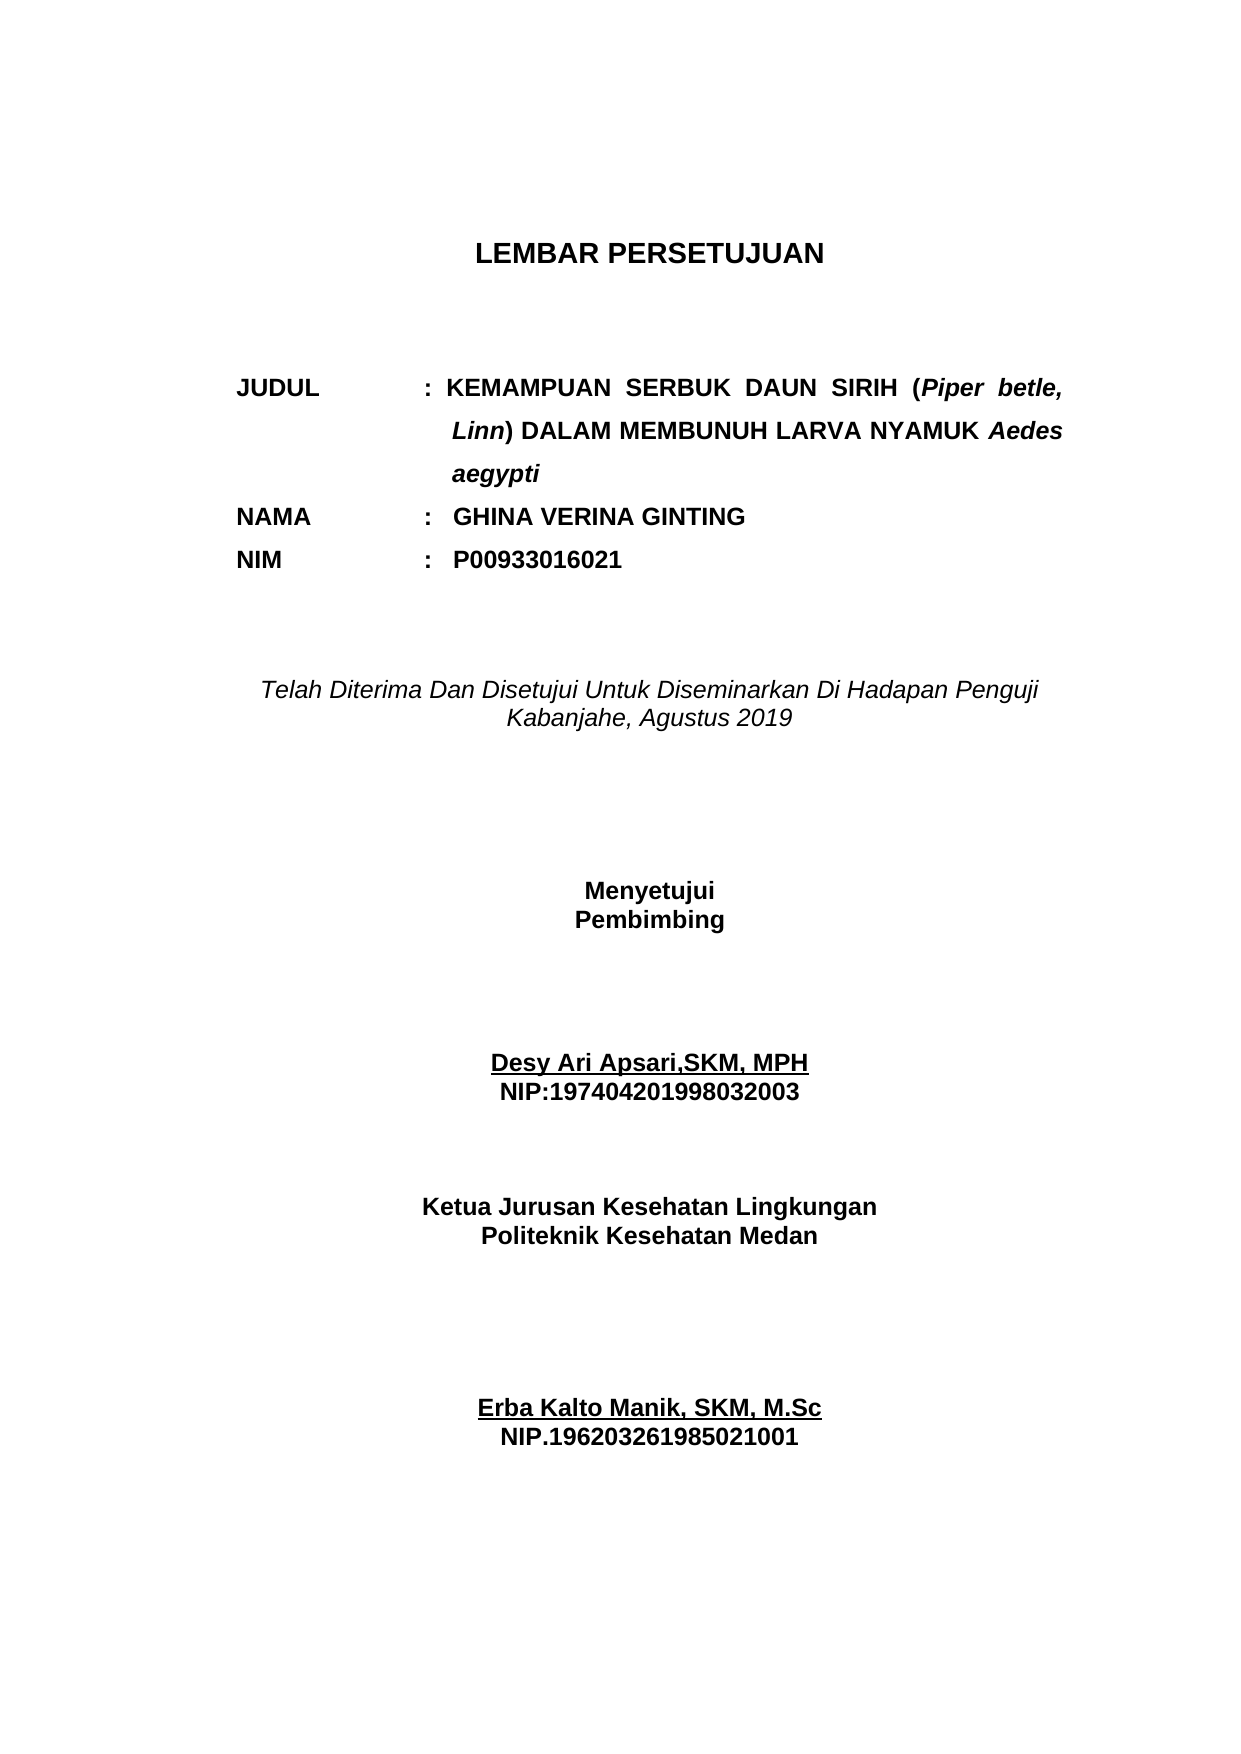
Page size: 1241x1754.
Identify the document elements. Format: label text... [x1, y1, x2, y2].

text JUDUL : KEMAMPUAN SERBUK DAUN SIRIH (Piper betle, Linn) DALAM MEMBUNUH LARVA NYAMUK Aedes aegypti [236, 373, 1063, 488]
text Politeknik Kesehatan Medan [236, 1221, 1063, 1250]
text Desy Ari Apsari,SKM, MPH [236, 1048, 1063, 1077]
text NAMA : GHINA VERINA GINTING [236, 502, 1063, 531]
text Menyetujui [236, 876, 1063, 905]
text NIP.196203261985021001 [236, 1422, 1063, 1451]
text Ketua Jurusan Kesehatan Lingkungan [236, 1192, 1063, 1221]
text Telah Diterima Dan Disetujui Untuk Diseminarkan Di Hadapan Penguji [236, 675, 1063, 703]
text Kabanjahe, Agustus 2019 [236, 703, 1063, 732]
text NIP:197404201998032003 [236, 1077, 1063, 1106]
text NIM : P00933016021 [236, 545, 1063, 574]
text Pembimbing [236, 905, 1063, 933]
text LEMBAR PERSETUJUAN [236, 236, 1063, 270]
text Erba Kalto Manik, SKM, M.Sc [236, 1393, 1063, 1422]
